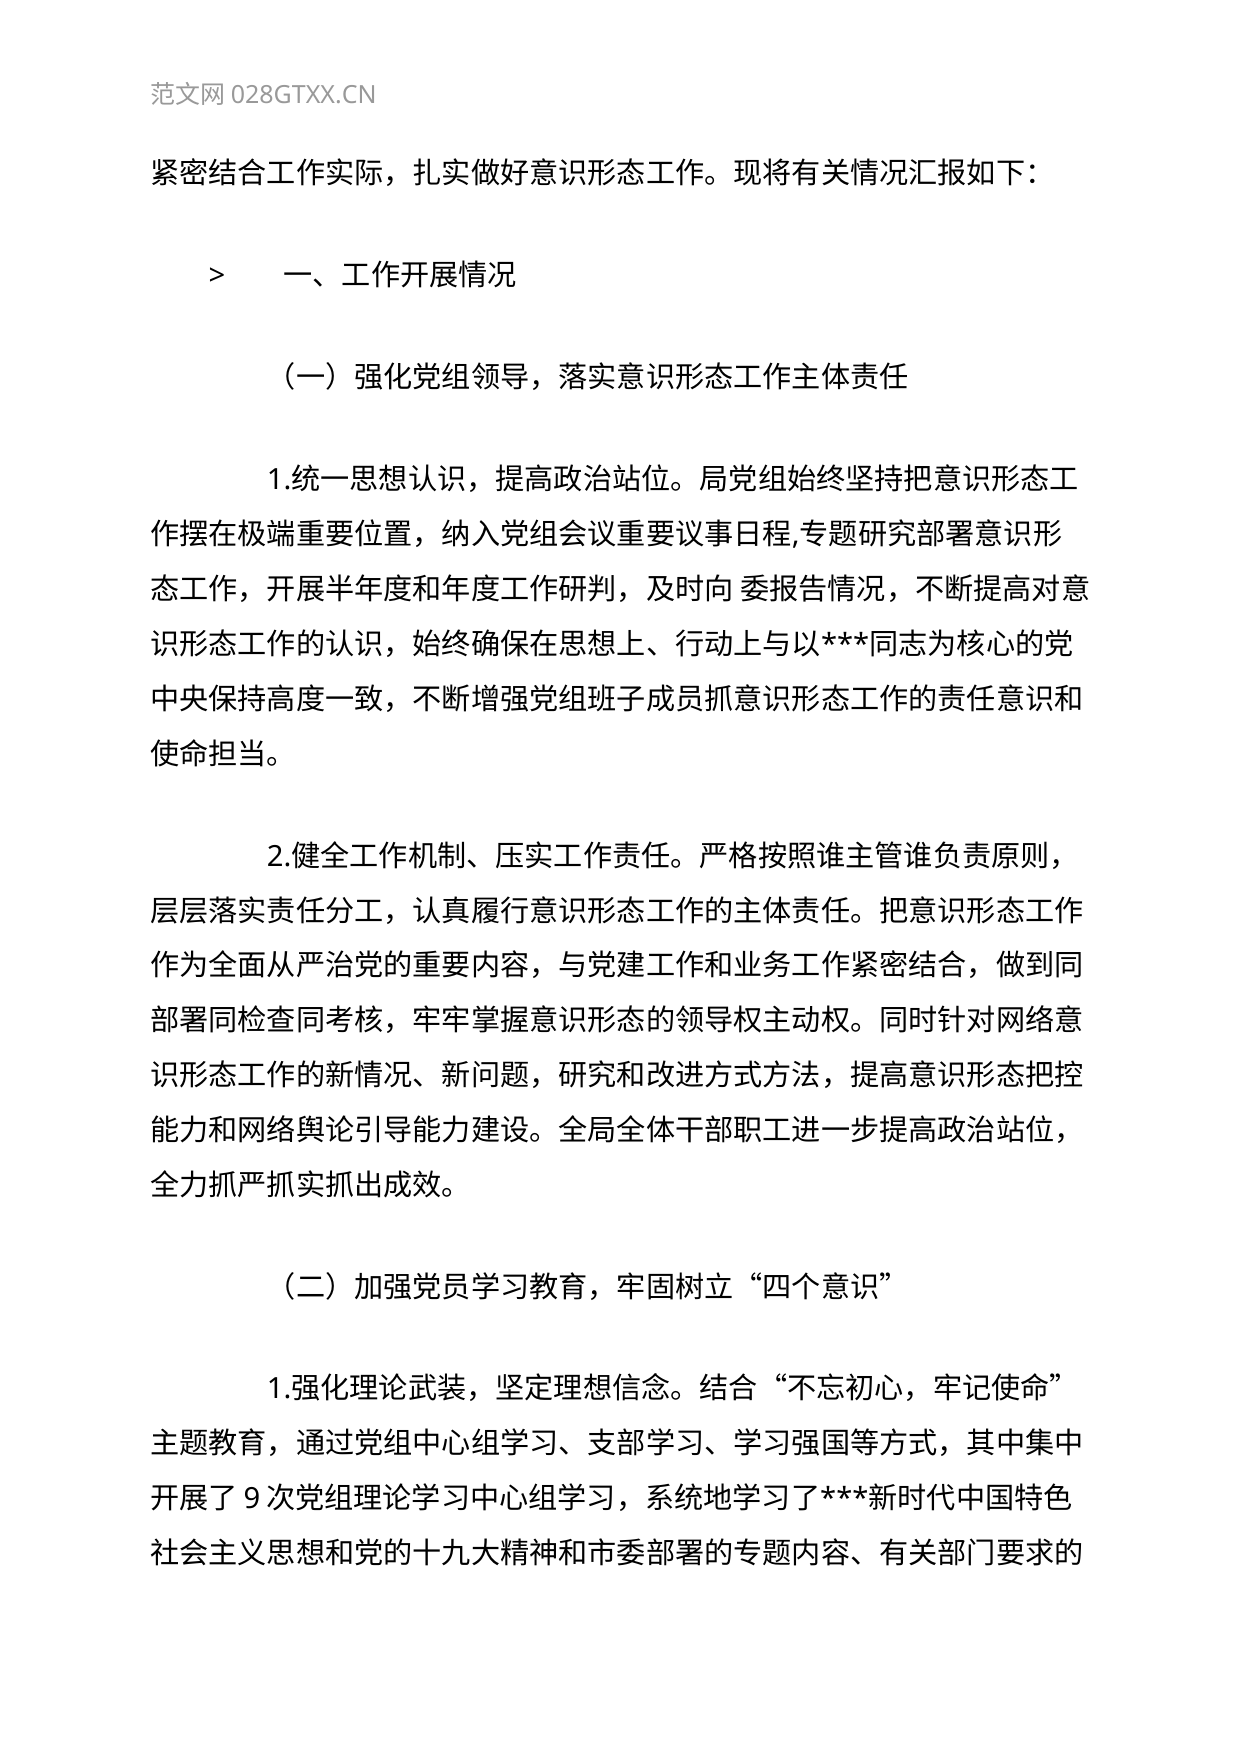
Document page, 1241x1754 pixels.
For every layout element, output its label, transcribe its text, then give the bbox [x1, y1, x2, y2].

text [150, 1365, 1090, 1572]
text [150, 150, 1090, 192]
text > 一、工作开展情况 [150, 252, 1090, 294]
text （一）强化党组领导，落实意识形态工作主体责任 [150, 354, 1090, 396]
text 2.健全工作机制、压实工作责任。严格按照谁主管谁负责原则，层层落实责任分工，认真履行意识形态工作的主体责任。把意识形态工作作为全面从严治党的重要内容，与党建工作和业务工作紧密结合，做到同部署同检查同考核，牢牢掌握意识形态的领导权主动权。同时针对网络意识形态工作的新情况、新问题，研究和改进方式方法，提高意识形态把控能力和网络舆论引导能力建设。全局全体干部职工进一步提高政治站位，全力抓严抓实抓出成效。 [150, 832, 1090, 1204]
text 1.统一思想认识，提高政治站位。局党组始终坚持把意识形态工作摆在极端重要位置，纳入党组会议重要议事日程,专题研究部署意识形态工作，开展半年度和年度工作研判，及时向 委报告情况，不断提高对意识形态工作的认识，始终确保在思想上、行动上与以***同志为核心的党中央保持高度一致，不断增强党组班子成员抓意识形态工作的责任意识和使命担当。 [150, 456, 1090, 773]
text （二）加强党员学习教育，牢固树立“四个意识” [150, 1263, 1090, 1306]
